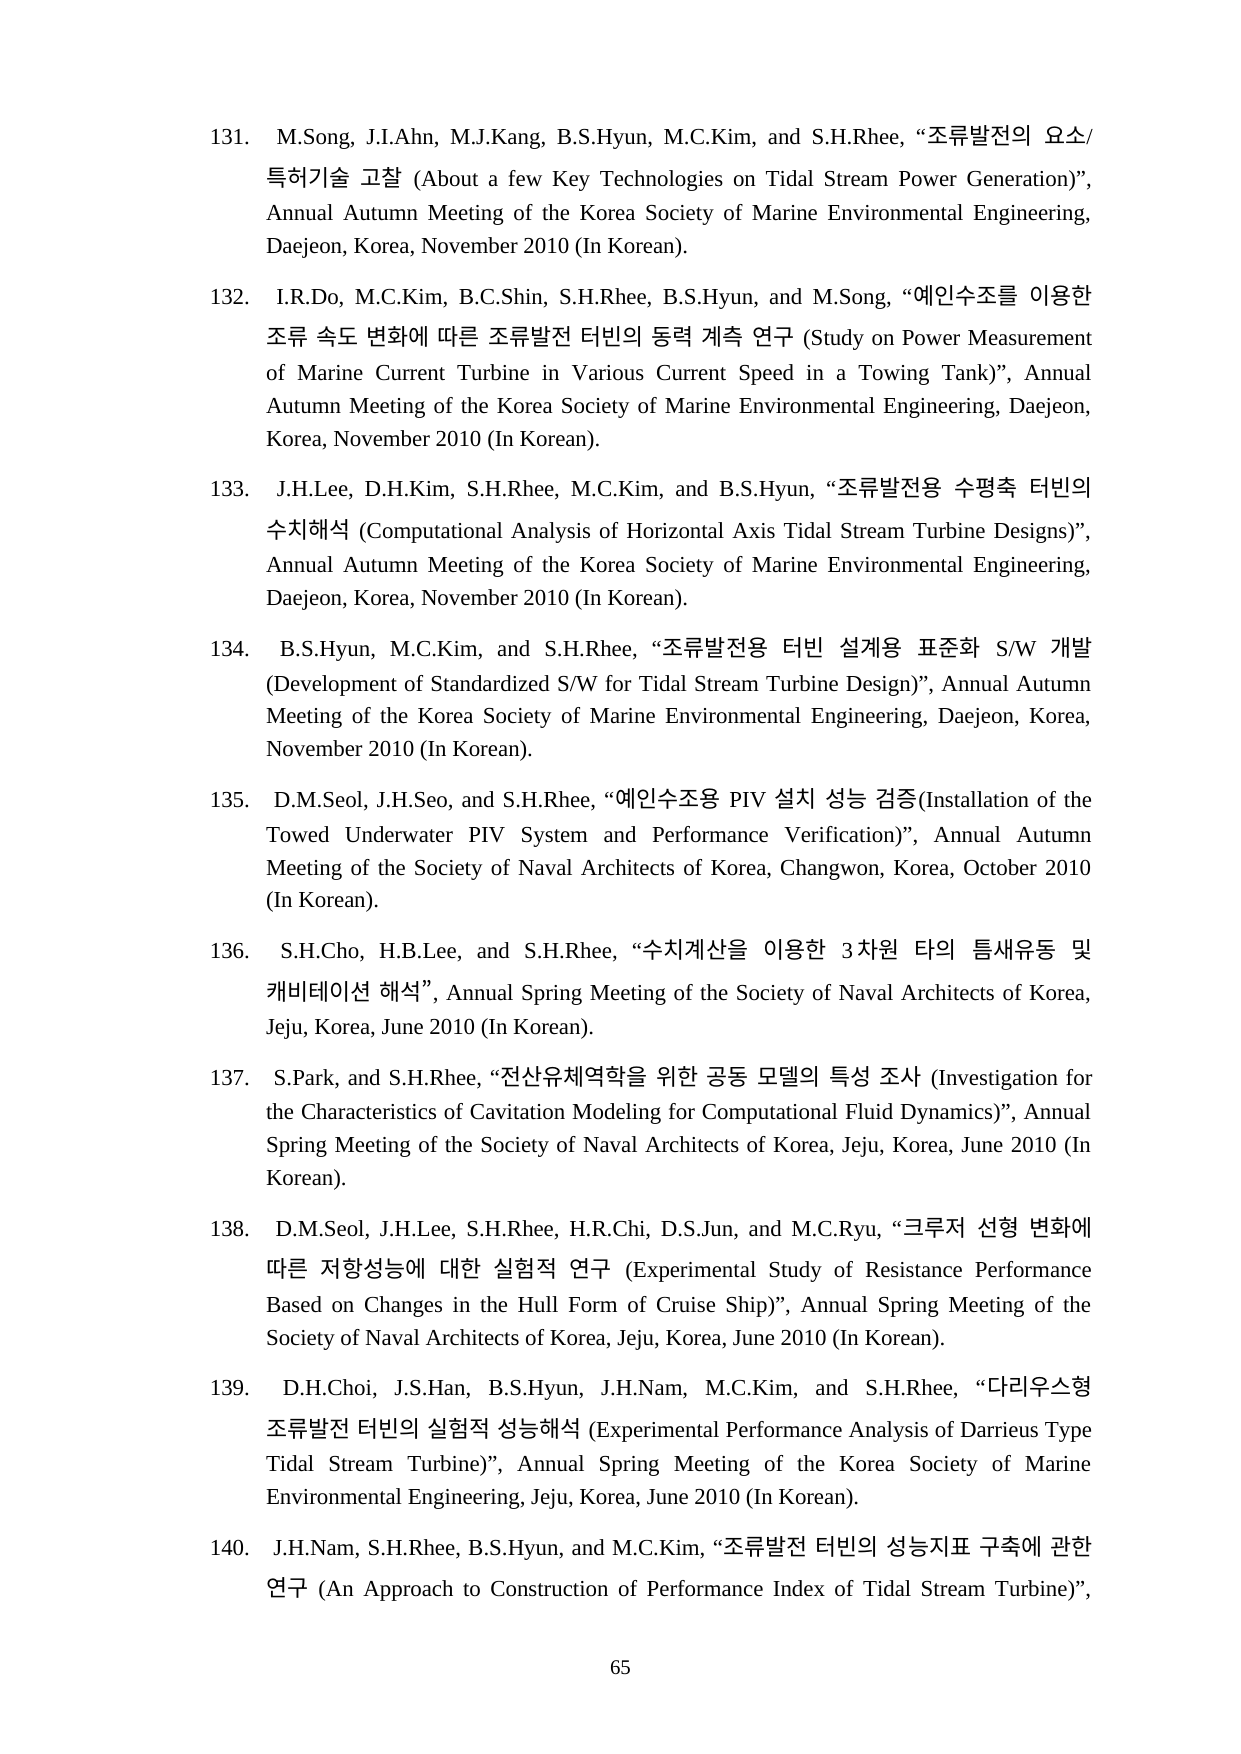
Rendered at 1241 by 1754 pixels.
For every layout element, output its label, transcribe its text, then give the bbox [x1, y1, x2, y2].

subtitle S.Park, and S.H.Rhee, “전산유체역학을 위한 공동 모델의 특성 조사 (Investigation for the Characteristics of Cavitation Modeling for Computational Fluid Dynamics)”, Annual Spring Meeting of the Society of Naval Architects of Korea, Jeju, Korea, June 2010 (In Korean). [209, 1058, 1092, 1191]
subtitle D.M.Seol, J.H.Seo, and S.H.Rhee, “예인수조용 PIV 설치 성능 검증(Installation of the Towed Underwater PIV System and Performance Verification)”, Annual Autumn Meeting of the Society of Naval Architects of Korea, Changwon, Korea, October 2010 (In Korean). [209, 781, 1092, 913]
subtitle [209, 1529, 1092, 1603]
subtitle M.Song, J.I.Ahn, M.J.Kang, B.S.Hyun, M.C.Kim, and S.H.Rhee, “조류발전의 요소/특허기술 고찰 (About a few Key Technologies on Tidal Stream Power Generation)”, Annual Autumn Meeting of the Korea Society of Marine Environmental Engineering, Daejeon, Korea, November 2010 (In Korean). [209, 118, 1092, 259]
subtitle J.H.Lee, D.H.Kim, S.H.Rhee, M.C.Kim, and B.S.Hyun, “조류발전용 수평축 터빈의 수치해석 (Computational Analysis of Horizontal Axis Tidal Stream Turbine Designs)”, Annual Autumn Meeting of the Korea Society of Marine Environmental Engineering, Daejeon, Korea, November 2010 (In Korean). [209, 470, 1092, 611]
subtitle S.H.Cho, H.B.Lee, and S.H.Rhee, “수치계산을 이용한 3차원 타의 틈새유동 및 캐비테이션 해석”, Annual Spring Meeting of the Society of Naval Architects of Korea, Jeju, Korea, June 2010 (In Korean). [209, 932, 1092, 1039]
subtitle I.R.Do, M.C.Kim, B.C.Shin, S.H.Rhee, B.S.Hyun, and M.Song, “예인수조를 이용한 조류 속도 변화에 따른 조류발전 터빈의 동력 계측 연구 (Study on Power Measurement of Marine Current Turbine in Various Current Speed in a Towing Tank)”, Annual Autumn Meeting of the Korea Society of Marine Environmental Engineering, Daejeon, Korea, November 2010 (In Korean). [209, 278, 1092, 451]
subtitle B.S.Hyun, M.C.Kim, and S.H.Rhee, “조류발전용 터빈 설계용 표준화 S/W 개발 (Development of Standardized S/W for Tidal Stream Turbine Design)”, Annual Autumn Meeting of the Korea Society of Marine Environmental Engineering, Daejeon, Korea, November 2010 (In Korean). [209, 630, 1092, 762]
subtitle D.M.Seol, J.H.Lee, S.H.Rhee, H.R.Chi, D.S.Jun, and M.C.Ryu, “크루저 선형 변화에 따른 저항성능에 대한 실험적 연구 (Experimental Study of Resistance Performance Based on Changes in the Hull Form of Cruise Ship)”, Annual Spring Meeting of the Society of Naval Architects of Korea, Jeju, Korea, June 2010 (In Korean). [209, 1209, 1092, 1350]
subtitle D.H.Choi, J.S.Han, B.S.Hyun, J.H.Nam, M.C.Kim, and S.H.Rhee, “다리우스형 조류발전 터빈의 실험적 성능해석 (Experimental Performance Analysis of Darrieus Type Tidal Stream Turbine)”, Annual Spring Meeting of the Korea Society of Marine Environmental Engineering, Jeju, Korea, June 2010 (In Korean). [209, 1369, 1092, 1510]
